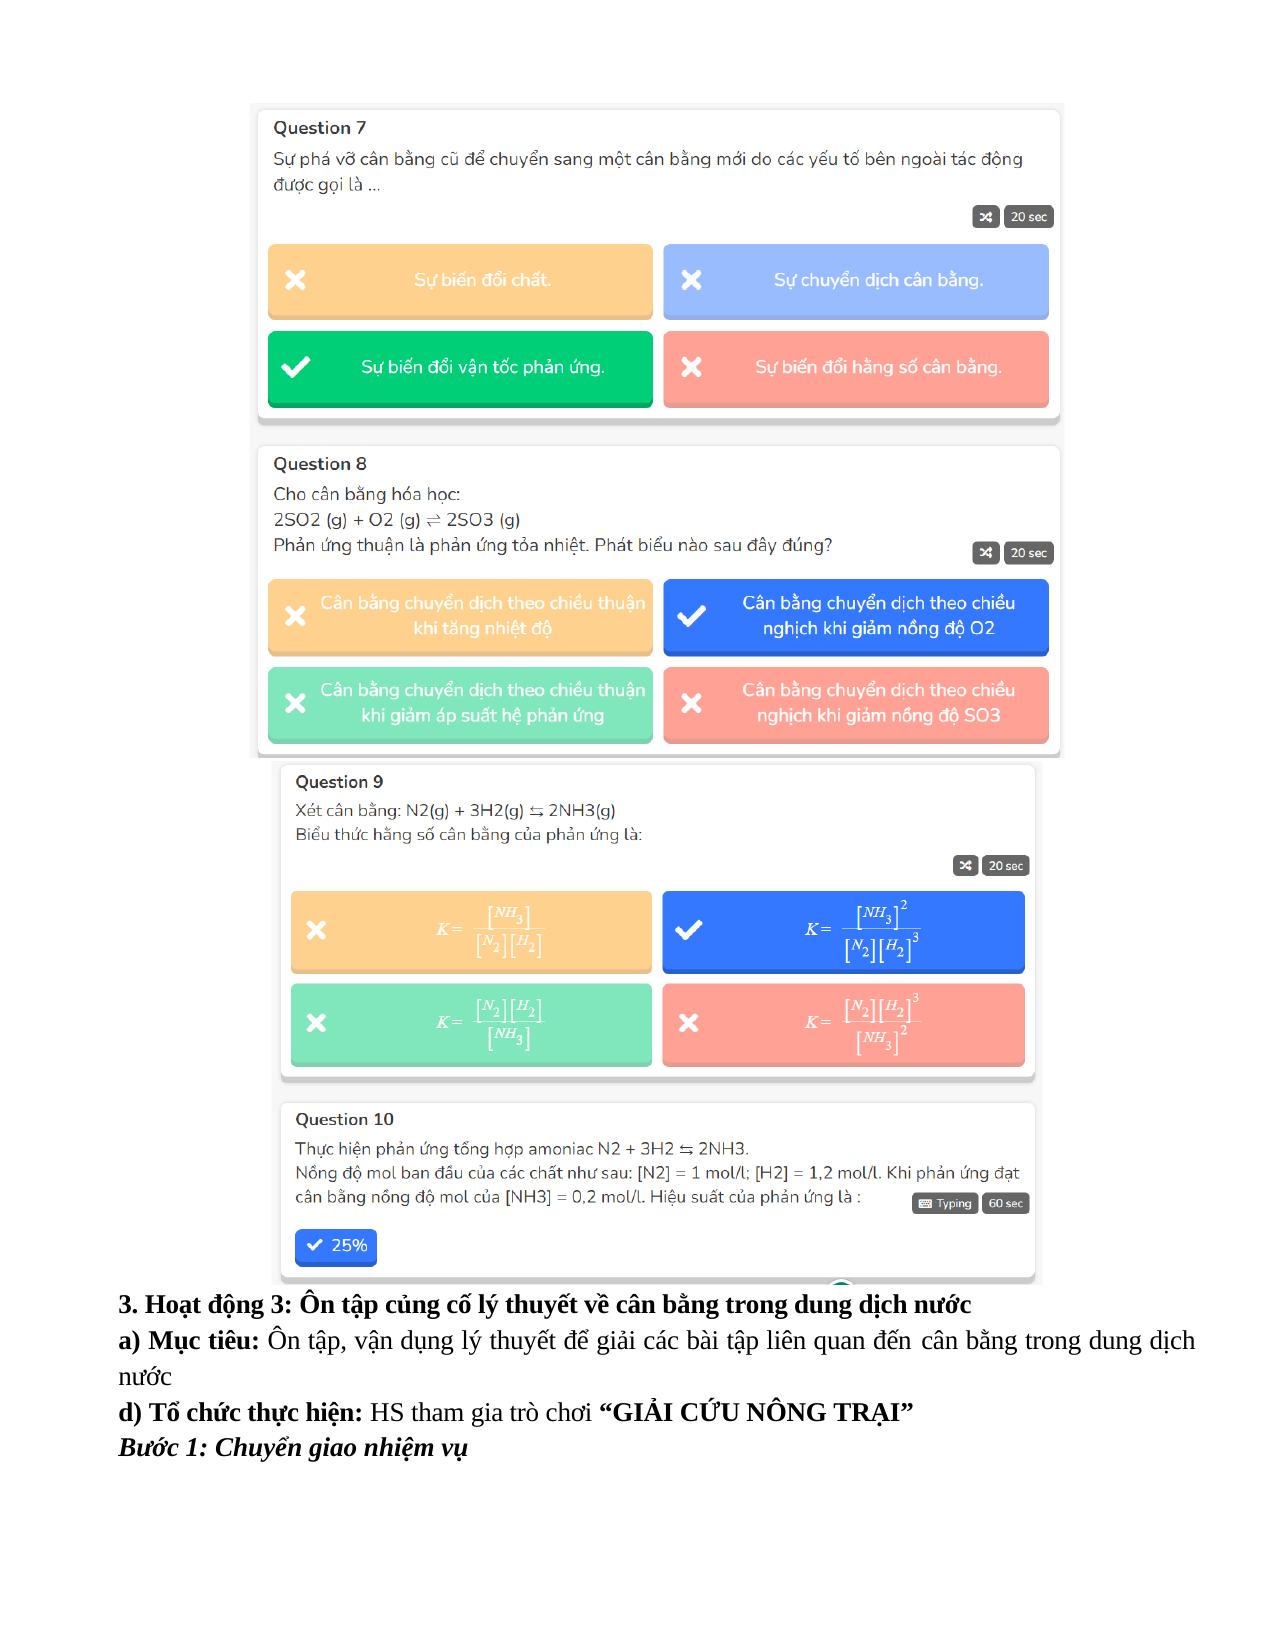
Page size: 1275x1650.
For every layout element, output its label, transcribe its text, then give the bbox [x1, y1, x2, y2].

text 3. Hoạt động 3: Ôn tập củng cố lý thuyết về cân bằng trong dung dịch nước [118, 1288, 1196, 1319]
picture [249, 103, 1065, 758]
picture [271, 761, 1043, 1285]
text d) Tổ chức thực hiện: HS tham gia trò chơi “GIẢI CỨU NÔNG TRẠI” [118, 1396, 1196, 1427]
text Bước 1: Chuyển giao nhiệm vụ [118, 1431, 1196, 1462]
text a) Mục tiêu: Ôn tập, vận dụng lý thuyết để giải các bài tập liên quan đến cân bằng trong dung dịch nước [118, 1324, 1196, 1391]
